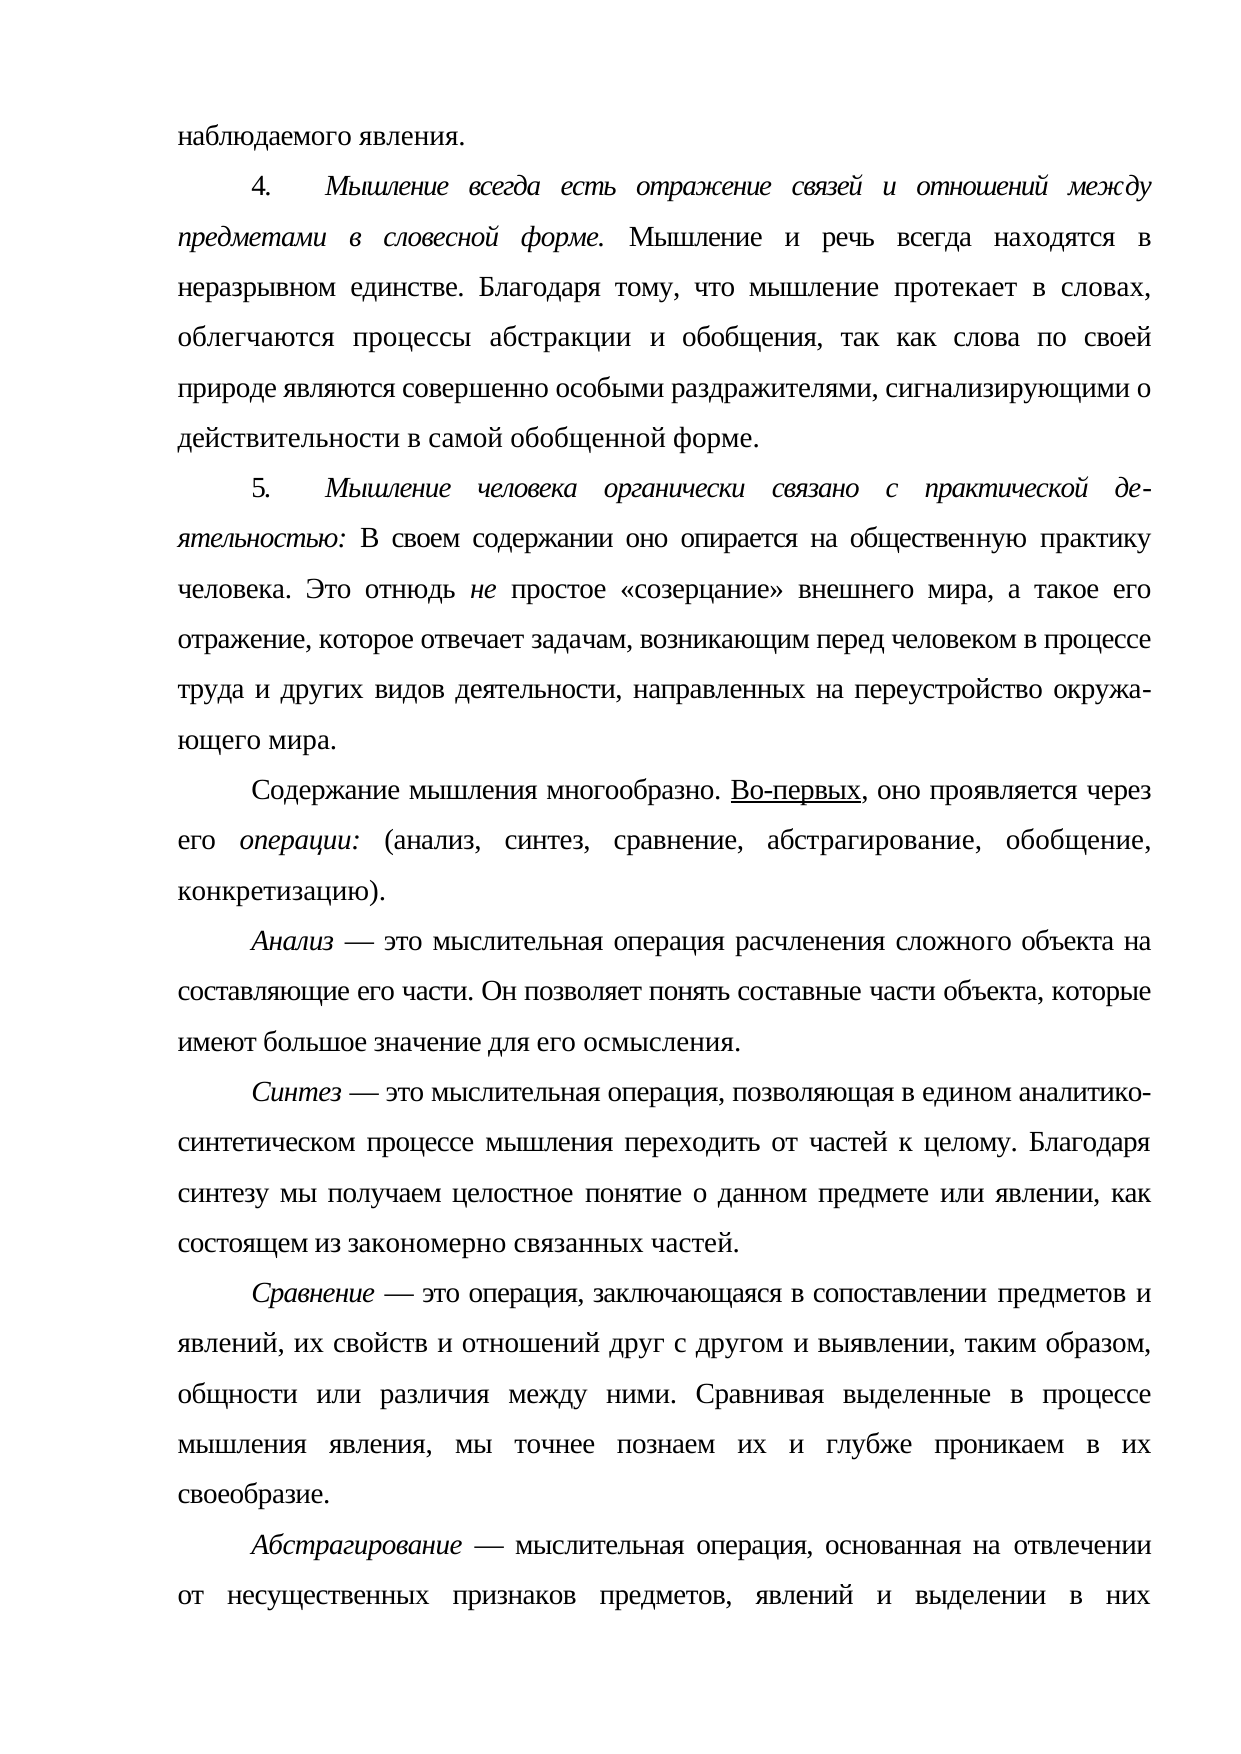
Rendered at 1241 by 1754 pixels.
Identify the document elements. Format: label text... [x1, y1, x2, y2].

list Мышление человека органически связано с практической деятельностью: В своем содержании оно опирается на общественную практику человека. Это отнюдь не простое «созерцание» внешнего мира, а такое его отражение, которое отвечает задачам, возникающим перед человеком в процессе труда и других видов деятельности, направленных на переустройство окружающего мира. [177, 470, 1152, 755]
list Мышление всегда есть отражение связей и отношений между предметами в словесной форме. Мышление и речь всегда находятся в неразрывном единстве. Благодаря тому, что мышление протекает в словах, облегчаются процессы абстракции и обобщения, так как слова по своей природе являются совершенно особыми раздражителями, сигнализирующими о действительности в самой обобщенной форме. [177, 168, 1152, 453]
text Анализ — это мыслительная операция расчленения сложного объекта на составляющие его части. Он позволяет понять составные части объекта, которые имеют большое значение для его осмысления. [177, 923, 1152, 1057]
text Сравнение — это операция, заключающаяся в сопоставлении предметов и явлений, их свойств и отношений друг с другом и выявлении, таким образом, общности или различия между ними. Сравнивая выделенные в процессе мышления явления, мы точнее познаем их и глубже проникаем в их своеобразие. [177, 1275, 1152, 1510]
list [177, 118, 1152, 152]
text Синтез — это мыслительная операция, позволяющая в едином аналитико-синтетическом процессе мышления переходить от частей к целому. Благодаря синтезу мы получаем целостное понятие о данном предмете или явлении, как состоящем из закономерно связанных частей. [177, 1074, 1152, 1258]
text Содержание мышления многообразно. Во-первых, оно проявляется через его операции: (анализ, синтез, сравнение, абстрагирование, обобщение, конкретизацию). [177, 772, 1152, 906]
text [177, 1527, 1152, 1611]
